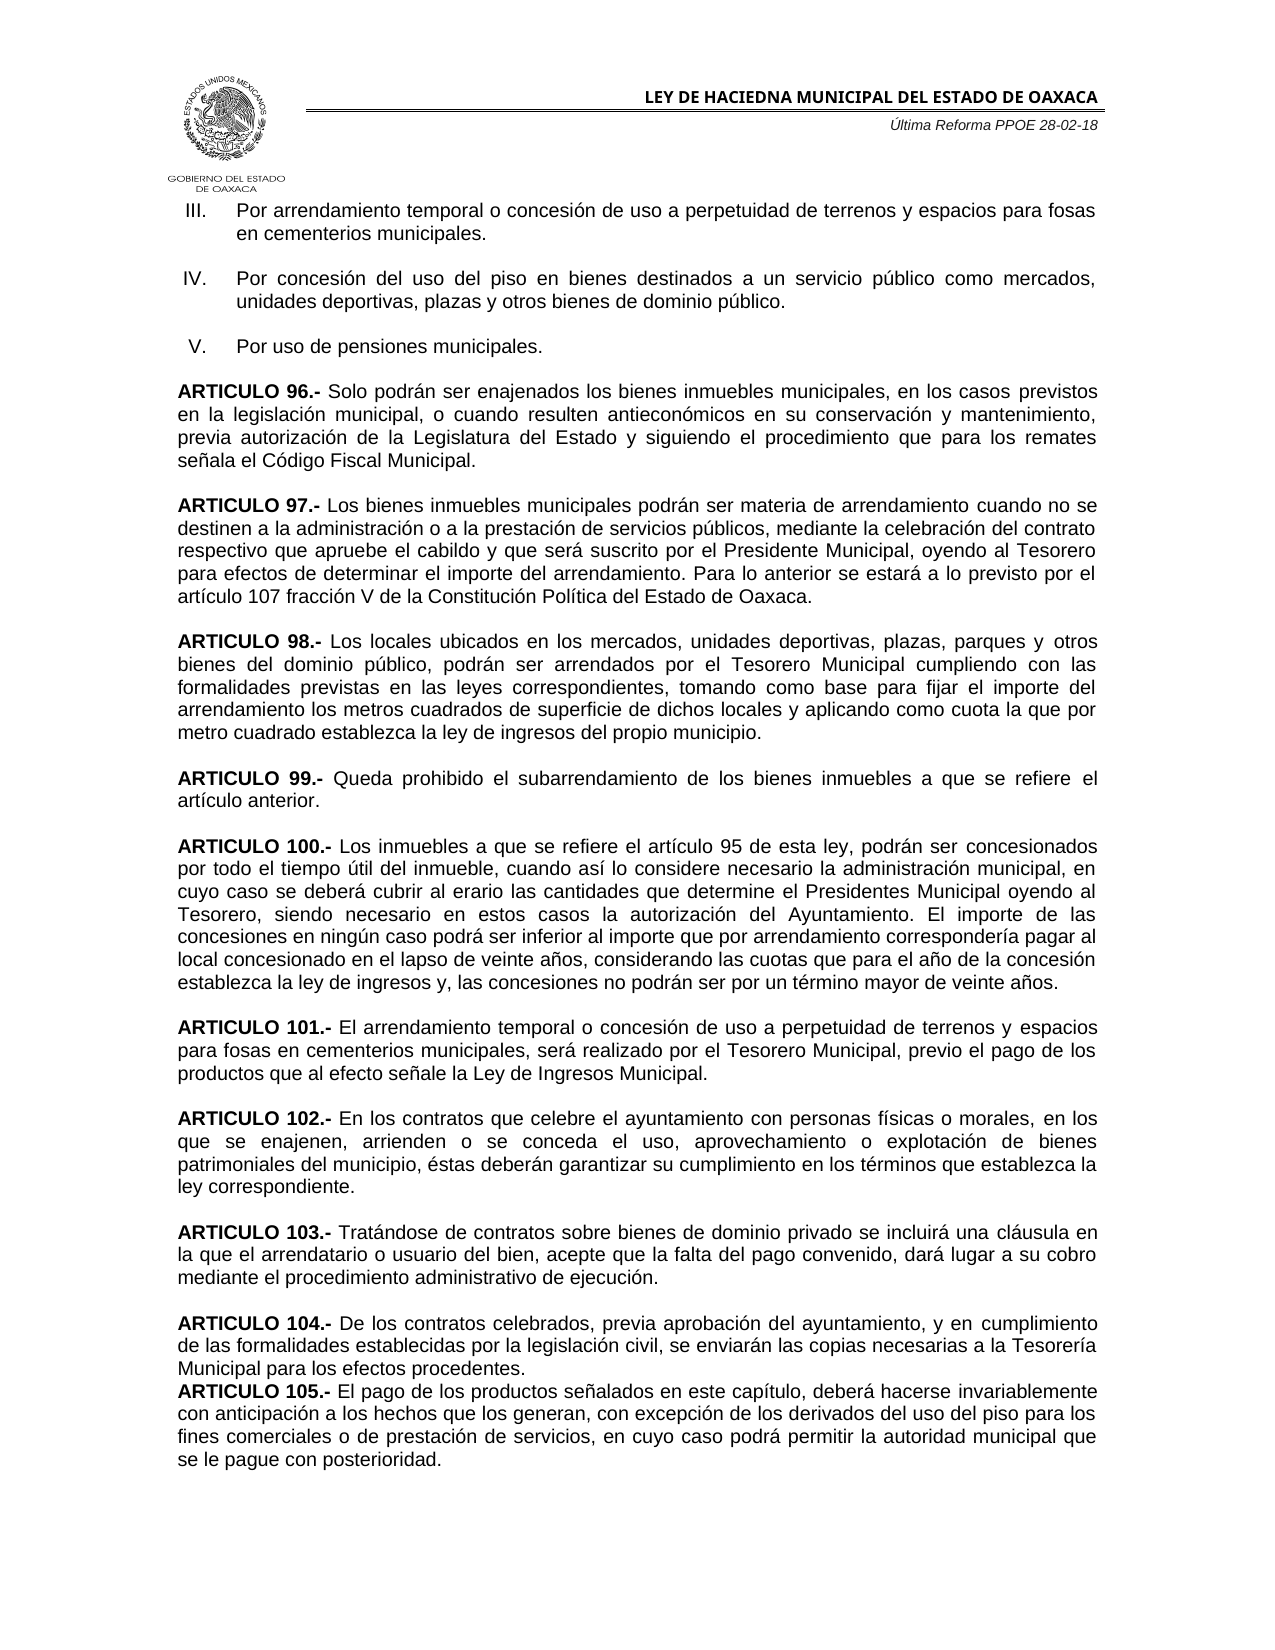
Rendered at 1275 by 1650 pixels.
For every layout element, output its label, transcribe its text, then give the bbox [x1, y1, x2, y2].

text ARTICULO 96.- Solo podrán ser enajenados los bienes inmuebles municipales, en los casos previstos en la legislación municipal, o cuando resulten antieconómicos en su conservación y mantenimiento, previa autorización de la Legislatura del Estado y siguiendo el procedimiento que para los remates señala el Código Fiscal Municipal. [177, 380, 1098, 471]
text ARTICULO 101.- El arrendamiento temporal o concesión de uso a perpetuidad de terrenos y espacios para fosas en cementerios municipales, será realizado por el Tesorero Municipal, previo el pago de los productos que al efecto señale la Ley de Ingresos Municipal. [177, 1016, 1098, 1084]
list Por uso de pensiones municipales. [207, 335, 1098, 358]
list Por arrendamiento temporal o concesión de uso a perpetuidad de terrenos y espacios para fosas en cementerios municipales. [207, 199, 1098, 244]
text ARTICULO 98.- Los locales ubicados en los mercados, unidades deportivas, plazas, parques y otros bienes del dominio público, podrán ser arrendados por el Tesorero Municipal cumpliendo con las formalidades previstas en las leyes correspondientes, tomando como base para fijar el importe del arrendamiento los metros cuadrados de superficie de dichos locales y aplicando como cuota la que por metro cuadrado establezca la ley de ingresos del propio municipio. [177, 630, 1098, 744]
picture [165, 73, 288, 195]
text ARTICULO 104.- De los contratos celebrados, previa aprobación del ayuntamiento, y en cumplimiento de las formalidades establecidas por la legislación civil, se enviarán las copias necesarias a la Tesorería Municipal para los efectos procedentes. [177, 1311, 1098, 1379]
text ARTICULO 97.- Los bienes inmuebles municipales podrán ser materia de arrendamiento cuando no se destinen a la administración o a la prestación de servicios públicos, mediante la celebración del contrato respectivo que apruebe el cabildo y que será suscrito por el Presidente Municipal, oyendo al Tesorero para efectos de determinar el importe del arrendamiento. Para lo anterior se estará a lo previsto por el artículo 107 fracción V de la Constitución Política del Estado de Oaxaca. [177, 494, 1098, 607]
text ARTICULO 105.- El pago de los productos señalados en este capítulo, deberá hacerse invariablemente con anticipación a los hechos que los generan, con excepción de los derivados del uso del piso para los fines comerciales o de prestación de servicios, en cuyo caso podrá permitir la autoridad municipal que se le pague con posterioridad. [177, 1379, 1098, 1470]
text ARTICULO 102.- En los contratos que celebre el ayuntamiento con personas físicas o morales, en los que se enajenen, arrienden o se conceda el uso, aprovechamiento o explotación de bienes patrimoniales del municipio, éstas deberán garantizar su cumplimiento en los términos que establezca la ley correspondiente. [177, 1107, 1098, 1198]
text ARTICULO 99.- Queda prohibido el subarrendamiento de los bienes inmuebles a que se refiere el artículo anterior. [177, 766, 1098, 812]
text ARTICULO 103.- Tratándose de contratos sobre bienes de dominio privado se incluirá una cláusula en la que el arrendatario o usuario del bien, acepte que la falta del pago convenido, dará lugar a su cobro mediante el procedimiento administrativo de ejecución. [177, 1221, 1098, 1289]
text ARTICULO 100.- Los inmuebles a que se refiere el artículo 95 de esta ley, podrán ser concesionados por todo el tiempo útil del inmueble, cuando así lo considere necesario la administración municipal, en cuyo caso se deberá cubrir al erario las cantidades que determine el Presidentes Municipal oyendo al Tesorero, siendo necesario en estos casos la autorización del Ayuntamiento. El importe de las concesiones en ningún caso podrá ser inferior al importe que por arrendamiento correspondería pagar al local concesionado en el lapso de veinte años, considerando las cuotas que para el año de la concesión establezca la ley de ingresos y, las concesiones no podrán ser por un término mayor de veinte años. [177, 834, 1098, 993]
list Por concesión del uso del piso en bienes destinados a un servicio público como mercados, unidades deportivas, plazas y otros bienes de dominio público. [207, 267, 1098, 312]
